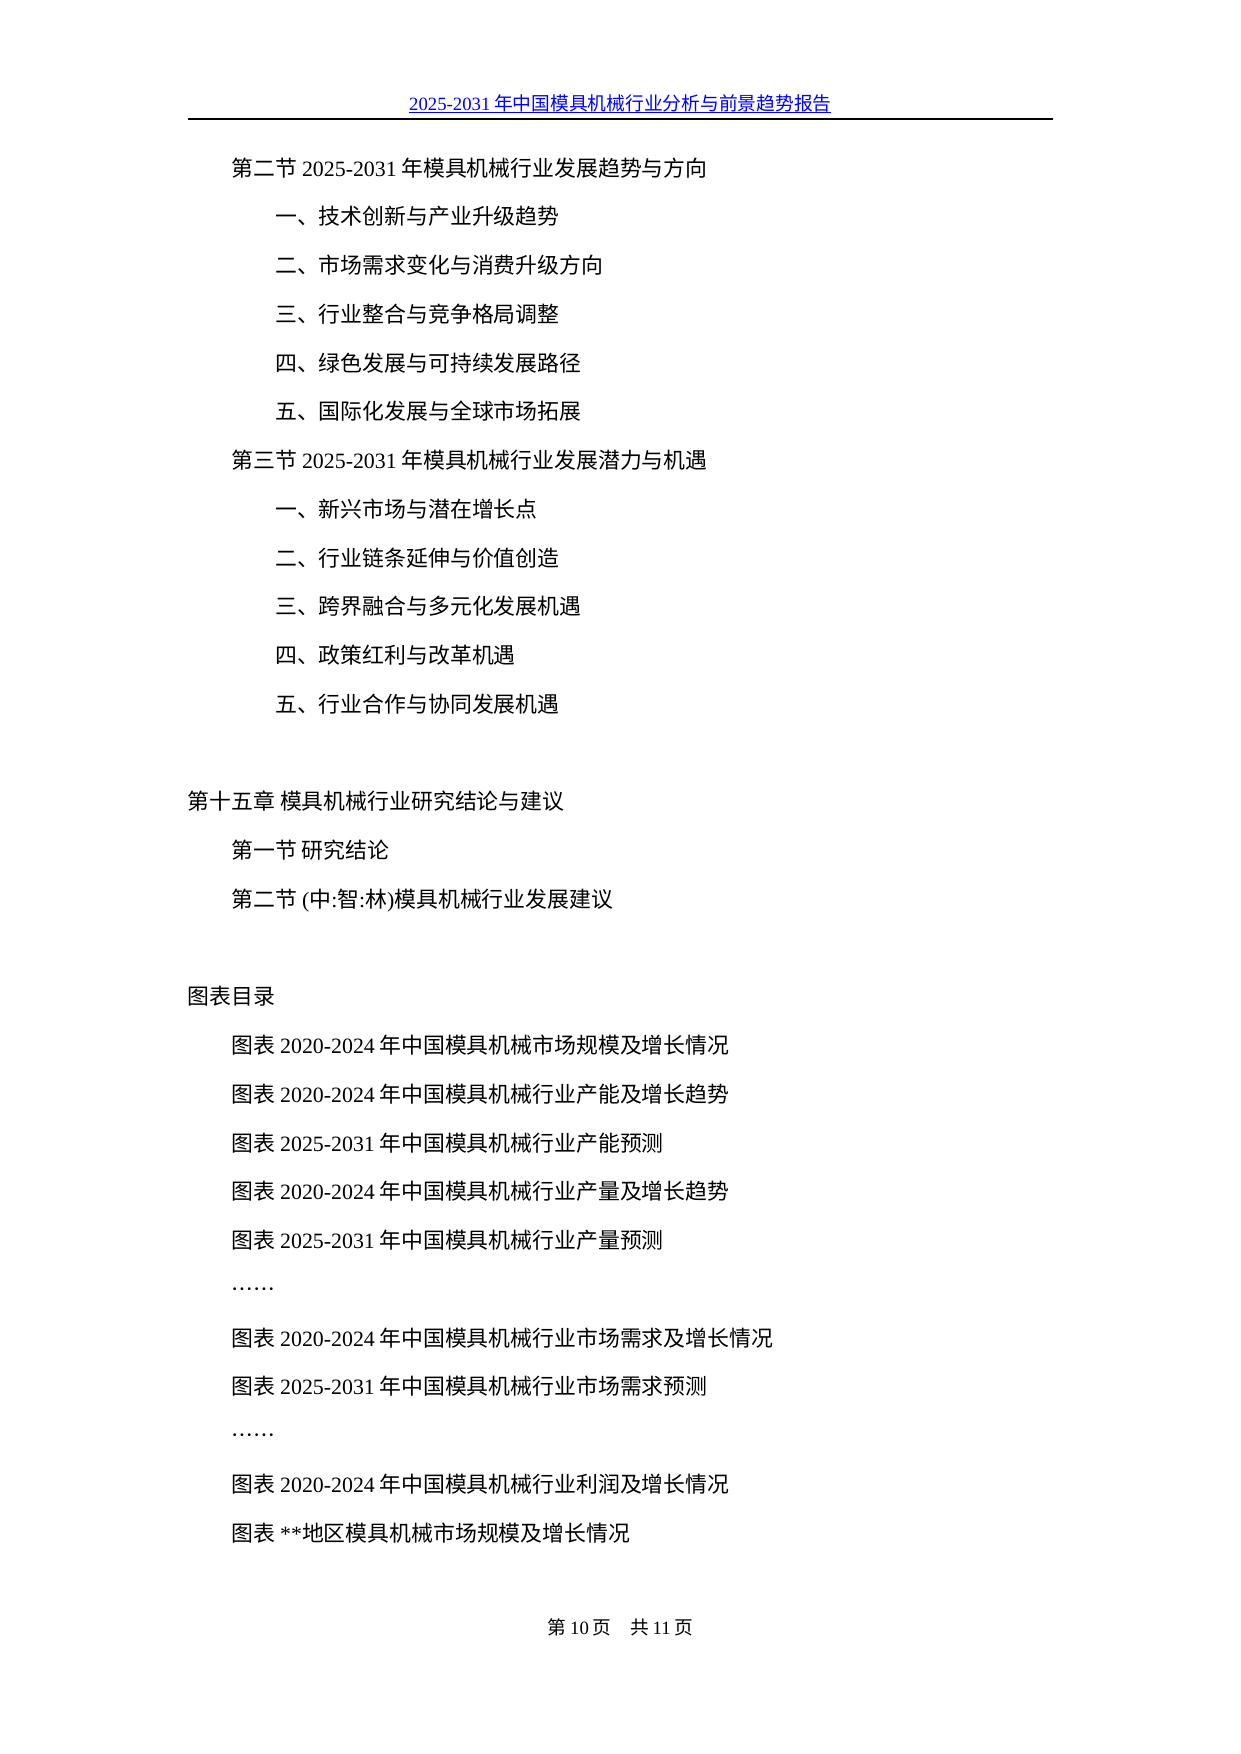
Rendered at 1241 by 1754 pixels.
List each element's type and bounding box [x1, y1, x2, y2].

text [187, 150, 1053, 1548]
